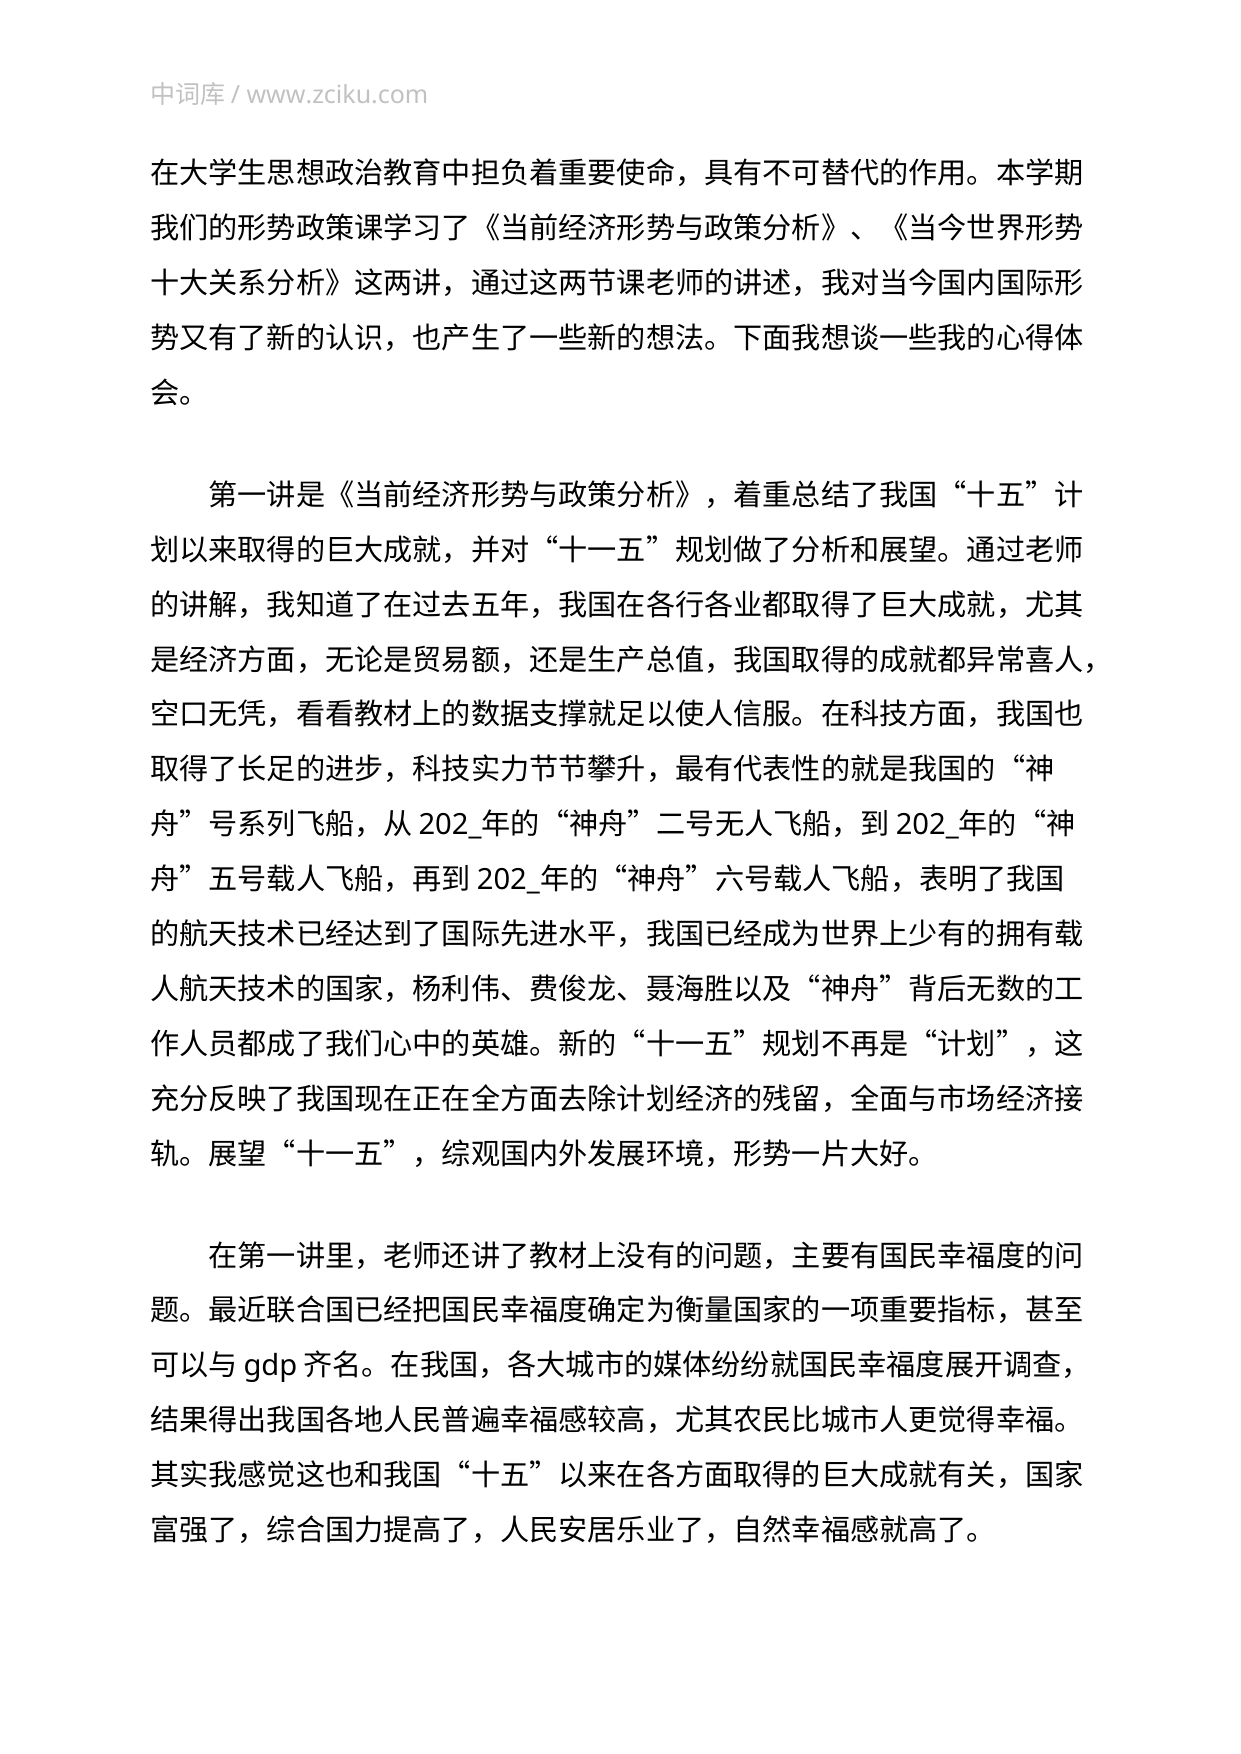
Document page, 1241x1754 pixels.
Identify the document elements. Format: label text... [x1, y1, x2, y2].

text 在第一讲里，老师还讲了教材上没有的问题，主要有国民幸福度的问题。最近联合国已经把国民幸福度确定为衡量国家的一项重要指标，甚至可以与gdp齐名。在我国，各大城市的媒体纷纷就国民幸福度展开调查，结果得出我国各地人民普遍幸福感较高，尤其农民比城市人更觉得幸福。其实我感觉这也和我国“十五”以来在各方面取得的巨大成就有关，国家富强了，综合国力提高了，人民安居乐业了，自然幸福感就高了。 [150, 1232, 1090, 1549]
text 第一讲是《当前经济形势与政策分析》，着重总结了我国“十五”计划以来取得的巨大成就，并对“十一五”规划做了分析和展望。通过老师的讲解，我知道了在过去五年，我国在各行各业都取得了巨大成就，尤其是经济方面，无论是贸易额，还是生产总值，我国取得的成就都异常喜人，空口无凭，看看教材上的数据支撑就足以使人信服。在科技方面，我国也取得了长足的进步，科技实力节节攀升，最有代表性的就是我国的“神舟”号系列飞船，从202_年的“神舟”二号无人飞船，到202_年的“神舟”五号载人飞船，再到202_年的“神舟”六号载人飞船，表明了我国的航天技术已经达到了国际先进水平，我国已经成为世界上少有的拥有载人航天技术的国家，杨利伟、费俊龙、聂海胜以及“神舟”背后无数的工作人员都成了我们心中的英雄。新的“十一五”规划不再是“计划”，这充分反映了我国现在正在全方面去除计划经济的残留，全面与市场经济接轨。展望“十一五”，综观国内外发展环境，形势一片大好。 [150, 471, 1090, 1173]
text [150, 150, 1090, 412]
